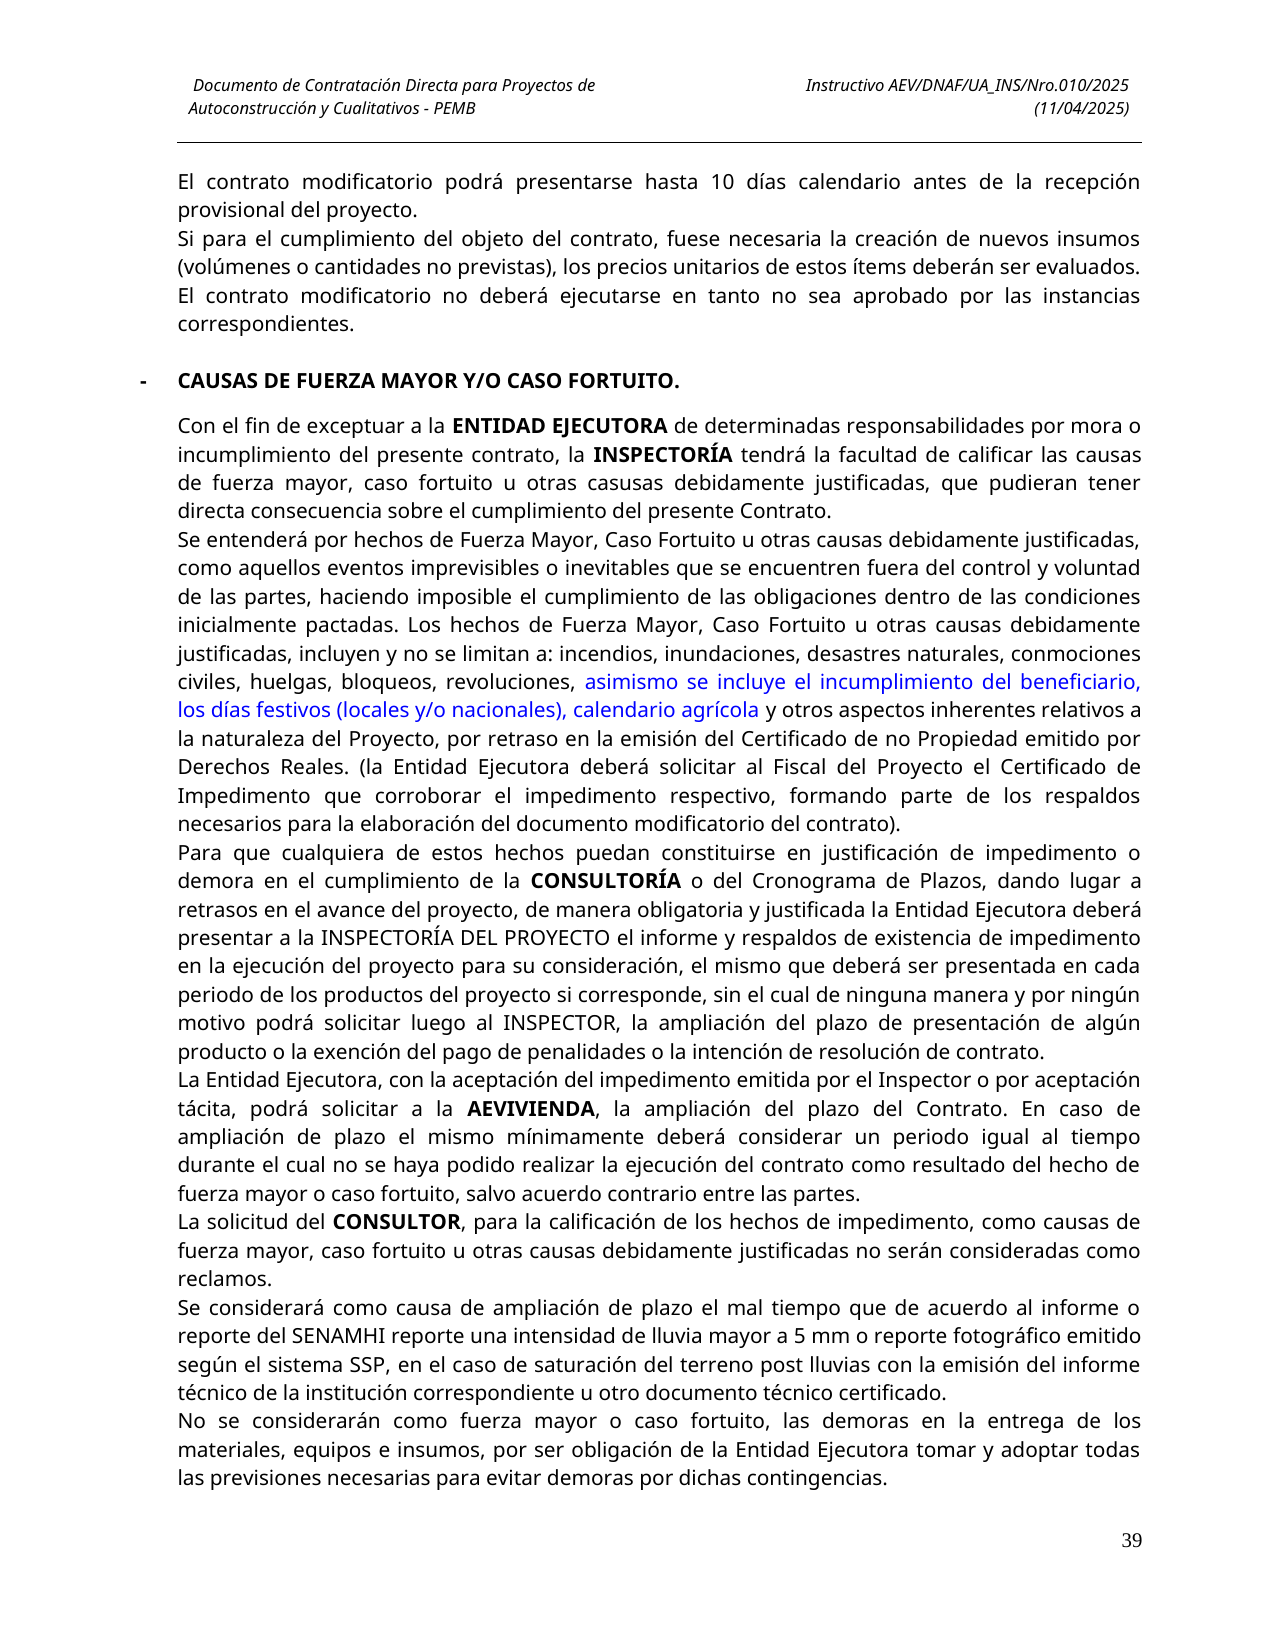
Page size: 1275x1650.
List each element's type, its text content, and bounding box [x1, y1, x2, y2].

text La solicitud del CONSULTOR, para la calificación de los hechos de impedimento, como causas de fuerza mayor, caso fortuito u otras causas debidamente justificadas no serán consideradas como reclamos. [177, 1207, 1142, 1293]
text Si para el cumplimiento del objeto del contrato, fuese necesaria la creación de nuevos insumos (volúmenes o cantidades no previstas), los precios unitarios de estos ítems deberán ser evaluados. El contrato modificatorio no deberá ejecutarse en tanto no sea aprobado por las instancias correspondientes. [177, 224, 1142, 338]
text El contrato modificatorio podrá presentarse hasta 10 días calendario antes de la recepción provisional del proyecto. [177, 167, 1142, 224]
text Se entenderá por hechos de Fuerza Mayor, Caso Fortuito u otras causas debidamente justificadas, como aquellos eventos imprevisibles o inevitables que se encuentren fuera del control y voluntad de las partes, haciendo imposible el cumplimiento de las obligaciones dentro de las condiciones inicialmente pactadas. Los hechos de Fuerza Mayor, Caso Fortuito u otras causas debidamente justificadas, incluyen y no se limitan a: incendios, inundaciones, desastres naturales, conmociones civiles, huelgas, bloqueos, revoluciones, asimismo se incluye el incumplimiento del beneficiario, los días festivos (locales y/o nacionales), calendario agrícola y otros aspectos inherentes relativos a la naturaleza del Proyecto, por retraso en la emisión del Certificado de no Propiedad emitido por Derechos Reales. (la Entidad Ejecutora deberá solicitar al Fiscal del Proyecto el Certificado de Impedimento que corroborar el impedimento respectivo, formando parte de los respaldos necesarios para la elaboración del documento modificatorio del contrato). [177, 525, 1142, 838]
text No se considerarán como fuerza mayor o caso fortuito, las demoras en la entrega de los materiales, equipos e insumos, por ser obligación de la Entidad Ejecutora tomar y adoptar todas las previsiones necesarias para evitar demoras por dichas contingencias. [177, 1407, 1142, 1492]
text La Entidad Ejecutora, con la aceptación del impedimento emitida por el Inspector o por aceptación tácita, podrá solicitar a la AEVIVIENDA, la ampliación del plazo del Contrato. En caso de ampliación de plazo el mismo mínimamente deberá considerar un periodo igual al tiempo durante el cual no se haya podido realizar la ejecución del contrato como resultado del hecho de fuerza mayor o caso fortuito, salvo acuerdo contrario entre las partes. [177, 1065, 1142, 1207]
text Para que cualquiera de estos hechos puedan constituirse en justificación de impedimento o demora en el cumplimiento de la CONSULTORÍA o del Cronograma de Plazos, dando lugar a retrasos en el avance del proyecto, de manera obligatoria y justificada la Entidad Ejecutora deberá presentar a la INSPECTORÍA DEL PROYECTO el informe y respaldos de existencia de impedimento en la ejecución del proyecto para su consideración, el mismo que deberá ser presentada en cada periodo de los productos del proyecto si corresponde, sin el cual de ninguna manera y por ningún motivo podrá solicitar luego al INSPECTOR, la ampliación del plazo de presentación de algún producto o la exención del pago de penalidades o la intención de resolución de contrato. [177, 838, 1142, 1065]
text Se considerará como causa de ampliación de plazo el mal tiempo que de acuerdo al informe o reporte del SENAMHI reporte una intensidad de lluvia mayor a 5 mm o reporte fotográfico emitido según el sistema SSP, en el caso de saturación del terreno post lluvias con la emisión del informe técnico de la institución correspondiente u otro documento técnico certificado. [177, 1293, 1142, 1407]
list CAUSAS DE FUERZA MAYOR Y/O CASO FORTUITO. [140, 366, 1142, 394]
text Con el fin de exceptuar a la ENTIDAD EJECUTORA de determinadas responsabilidades por mora o incumplimiento del presente contrato, la INSPECTORÍA tendrá la facultad de calificar las causas de fuerza mayor, caso fortuito u otras casusas debidamente justificadas, que pudieran tener directa consecuencia sobre el cumplimiento del presente Contrato. [177, 411, 1142, 525]
